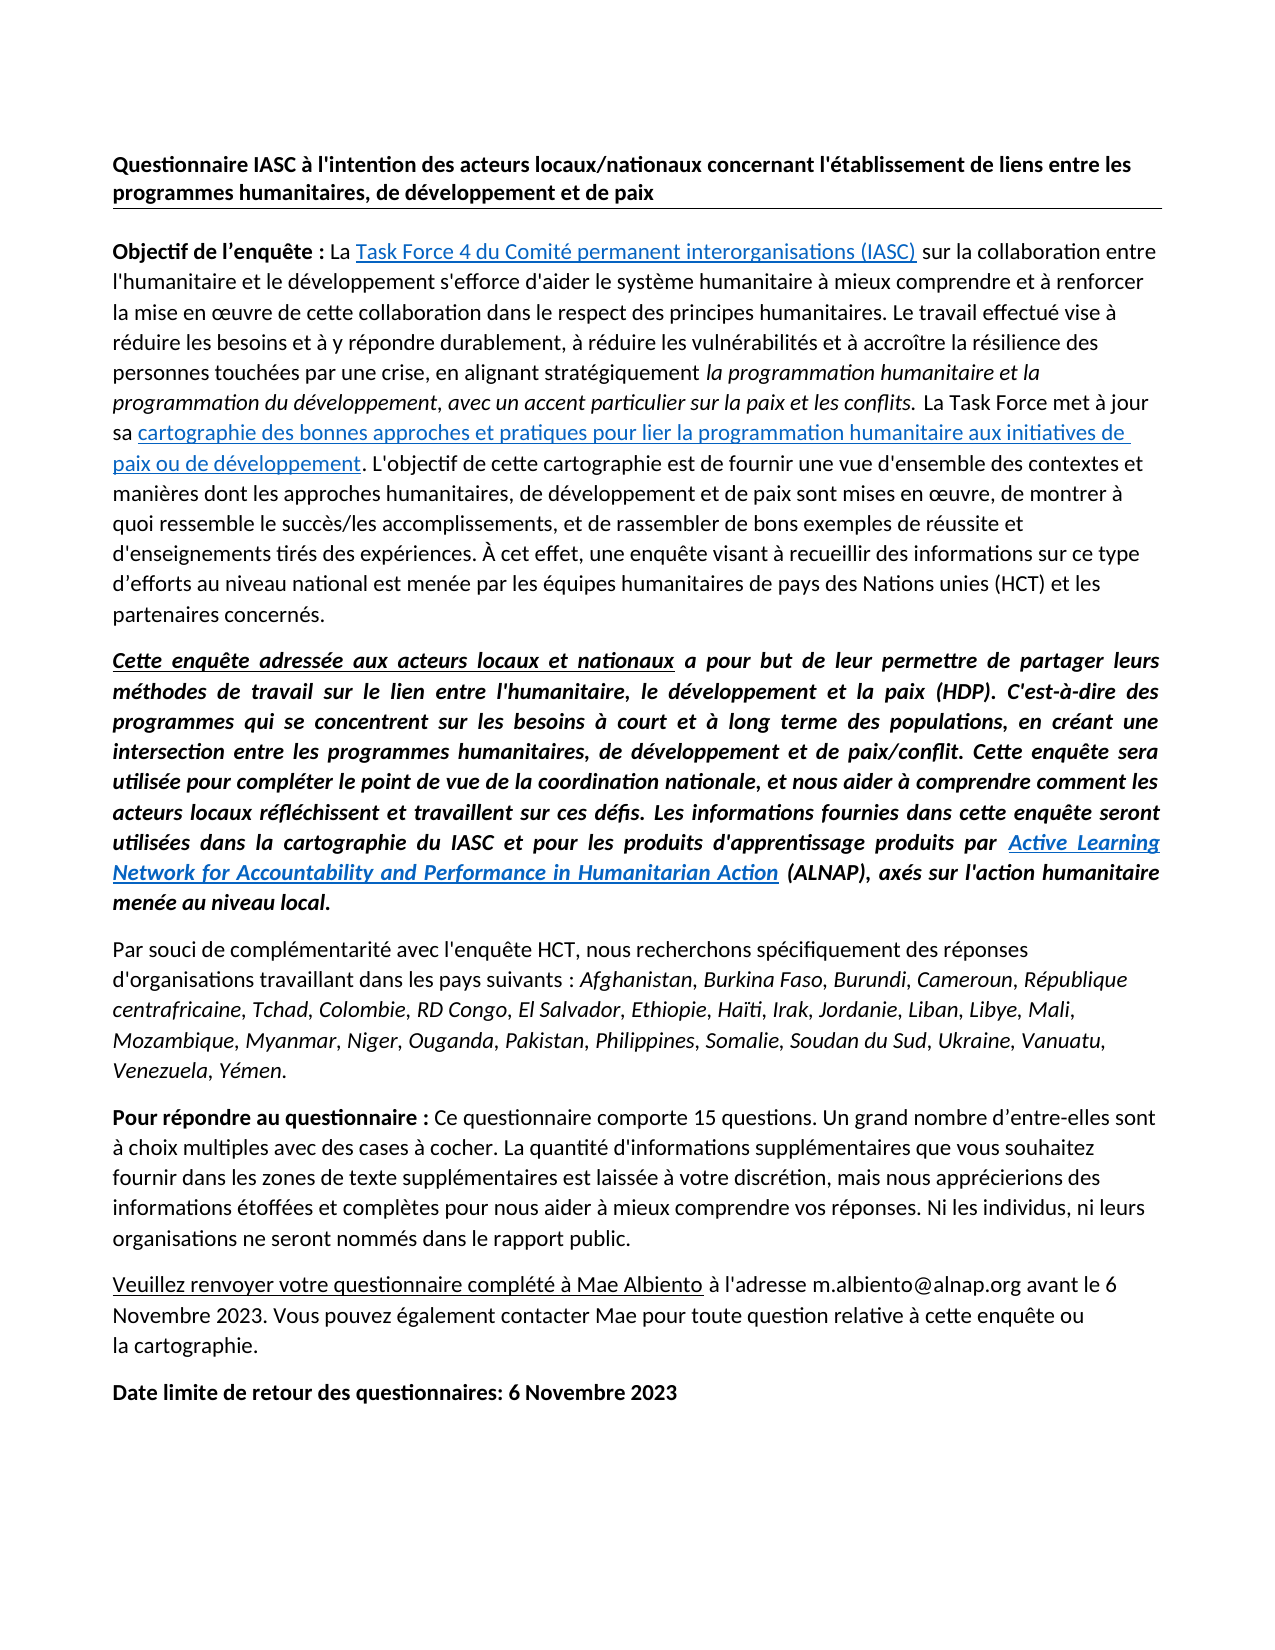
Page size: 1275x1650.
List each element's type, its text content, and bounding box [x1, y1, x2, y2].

text Date limite de retour des questionnaires: 6 Novembre 2023 [112, 1378, 1162, 1406]
text Cette enquête adressée aux acteurs locaux et nationaux a pour but de leur permettre de partager leurs méthodes de travail sur le lien entre l'humanitaire, le développement et la paix (HDP). C'est-à-dire des programmes qui se concentrent sur les besoins à court et à long terme des populations, en créant une intersection entre les programmes humanitaires, de développement et de paix/conflit. Cette enquête sera utilisée pour compléter le point de vue de la coordination nationale, et nous aider à comprendre comment les acteurs locaux réfléchissent et travaillent sur ces défis. Les informations fournies dans cette enquête seront utilisées dans la cartographie du IASC et pour les produits d'apprentissage produits par Active Learning Network for Accountability and Performance in Humanitarian Action (ALNAP), axés sur l'action humanitaire menée au niveau local. [112, 647, 1162, 916]
text Veuillez renvoyer votre questionnaire complété à Mae Albiento à l'adresse m.albiento@alnap.org avant le 6 Novembre 2023. Vous pouvez également contacter Mae pour toute question relative à cette enquête ou la cartographie. [112, 1271, 1162, 1359]
text Pour répondre au questionnaire : Ce questionnaire comporte 15 questions. Un grand nombre d’entre-elles sont à choix multiples avec des cases à cocher. La quantité d'informations supplémentaires que vous souhaitez fournir dans les zones de texte supplémentaires est laissée à votre discrétion, mais nous apprécierions des informations étoffées et complètes pour nous aider à mieux comprendre vos réponses. Ni les individus, ni leurs organisations ne seront nommés dans le rapport public. [112, 1103, 1162, 1252]
text Questionnaire IASC à l'intention des acteurs locaux/nationaux concernant l'établissement de liens entre les programmes humanitaires, de développement et de paix [112, 150, 1162, 209]
text Par souci de complémentarité avec l'enquête HCT, nous recherchons spécifiquement des réponses d'organisations travaillant dans les pays suivants : Afghanistan, Burkina Faso, Burundi, Cameroun, République centrafricaine, Tchad, Colombie, RD Congo, El Salvador, Ethiopie, Haïti, Irak, Jordanie, Liban, Libye, Mali, Mozambique, Myanmar, Niger, Ouganda, Pakistan, Philippines, Somalie, Soudan du Sud, Ukraine, Vanuatu, Venezuela, Yémen. [112, 935, 1162, 1084]
text Objectif de l’enquête : La Task Force 4 du Comité permanent interorganisations (IASC) sur la collaboration entre l'humanitaire et le développement s'efforce d'aider le système humanitaire à mieux comprendre et à renforcer la mise en œuvre de cette collaboration dans le respect des principes humanitaires. Le travail effectué vise à réduire les besoins et à y répondre durablement, à réduire les vulnérabilités et à accroître la résilience des personnes touchées par une crise, en alignant stratégiquement la programmation humanitaire et la programmation du développement, avec un accent particulier sur la paix et les conflits. La Task Force met à jour sa cartographie des bonnes approches et pratiques pour lier la programmation humanitaire aux initiatives de paix ou de développement. L'objectif de cette cartographie est de fournir une vue d'ensemble des contextes et manières dont les approches humanitaires, de développement et de paix sont mises en œuvre, de montrer à quoi ressemble le succès/les accomplissements, et de rassembler de bons exemples de réussite et d'enseignements tirés des expériences. À cet effet, une enquête visant à recueillir des informations sur ce type d’efforts au niveau national est menée par les équipes humanitaires de pays des Nations unies (HCT) et les partenaires concernés. [112, 237, 1162, 628]
